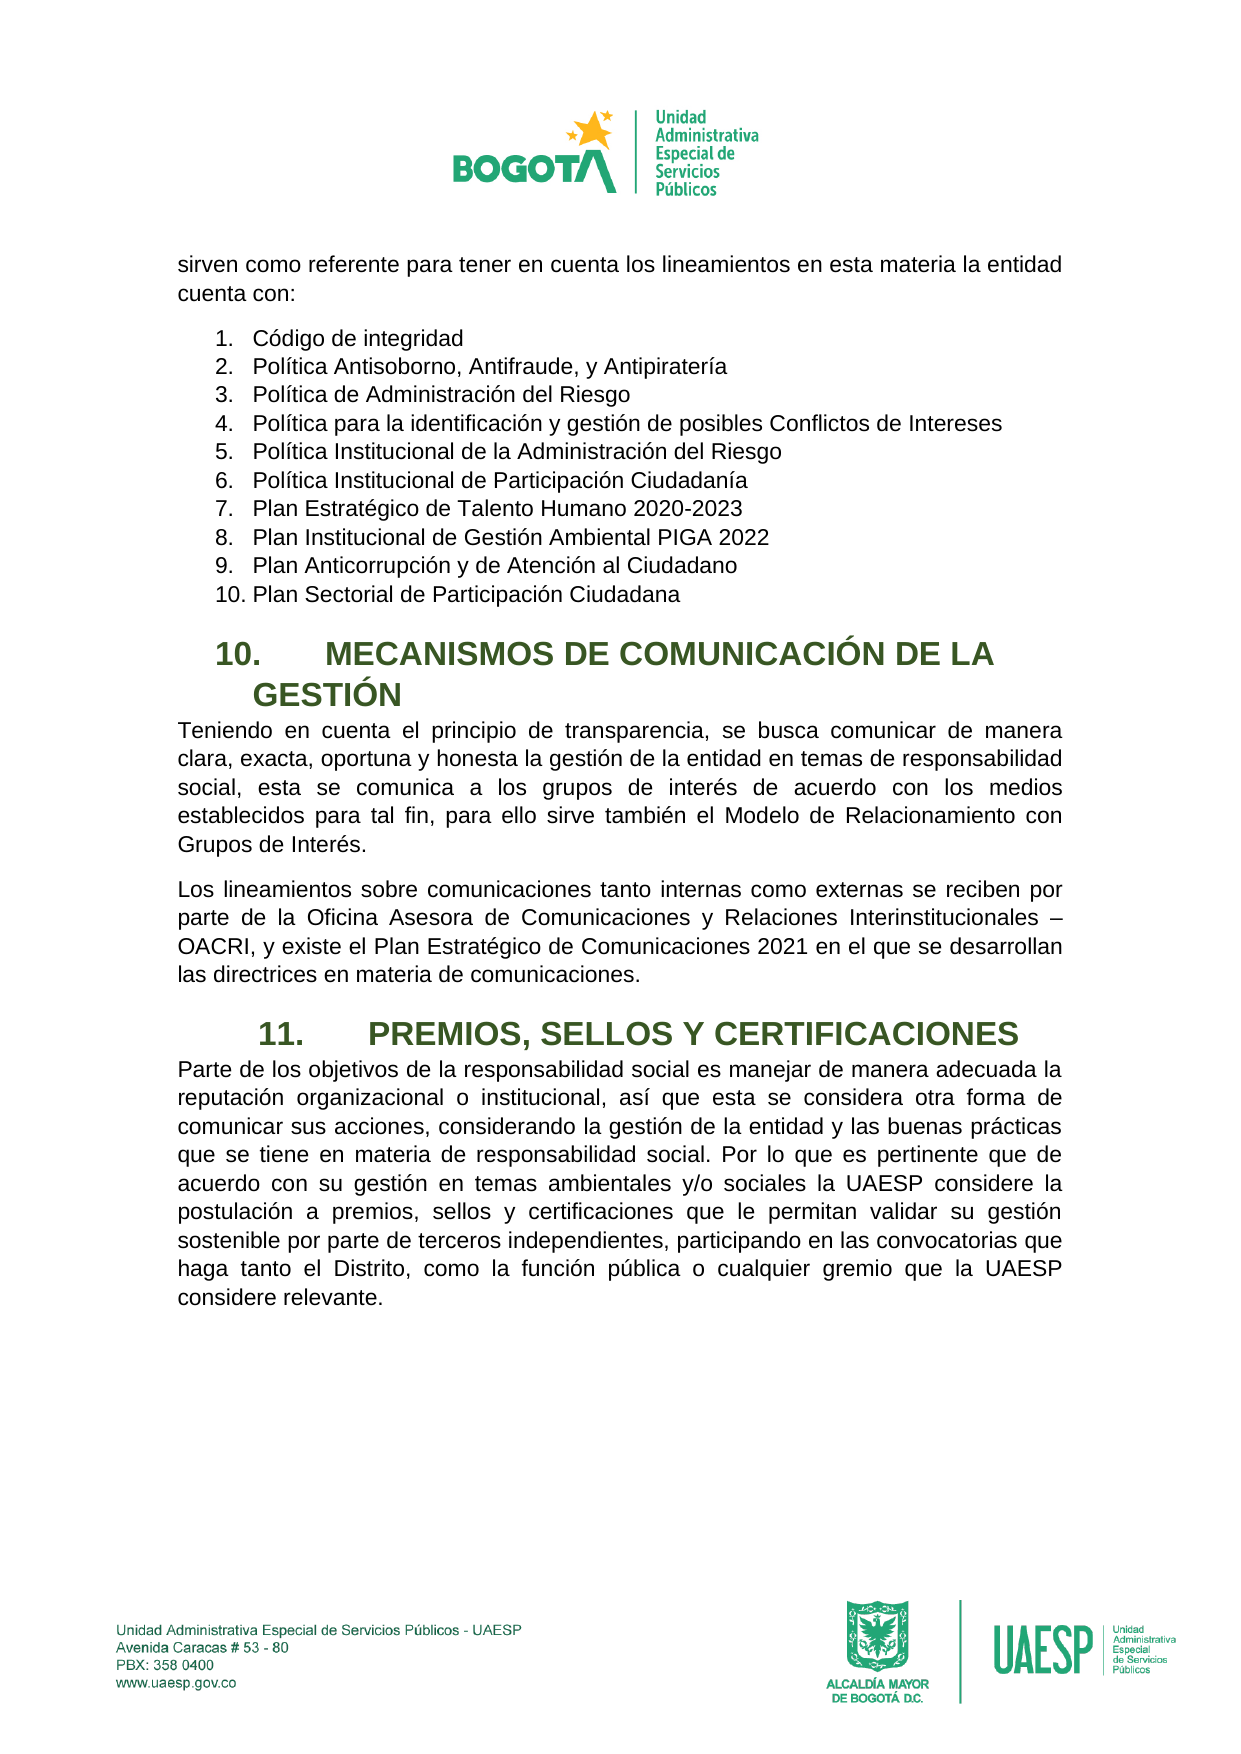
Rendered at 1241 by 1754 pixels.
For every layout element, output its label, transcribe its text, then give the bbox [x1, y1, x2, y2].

list Código de integridad [215, 324, 1063, 351]
list Plan Estratégico de Talento Humano 2020-2023 [215, 495, 1063, 522]
text Los lineamientos sobre comunicaciones tanto internas como externas se reciben por parte de la Oficina Asesora de Comunicaciones y Relaciones Interinstitucionales – OACRI, y existe el Plan Estratégico de Comunicaciones 2021 en el que se desarrollan las directrices en materia de comunicaciones. [177, 876, 1063, 987]
subtitle MECANISMOS DE COMUNICACIÓN DE LA GESTIÓN [215, 634, 1063, 714]
list Plan Anticorrupción y de Atención al Ciudadano [215, 552, 1063, 578]
picture [0, 1571, 1241, 1754]
list Política de Administración del Riesgo [215, 381, 1063, 408]
text Teniendo en cuenta el principio de transparencia, se busca comunicar de manera clara, exacta, oportuna y honesta la gestión de la entidad en temas de responsabilidad social, esta se comunica a los grupos de interés de acuerdo con los medios establecidos para tal fin, para ello sirve también el Modelo de Relacionamiento con Grupos de Interés. [177, 717, 1063, 857]
text Parte de los objetivos de la responsabilidad social es manejar de manera adecuada la reputación organizacional o institucional, así que esta se considera otra forma de comunicar sus acciones, considerando la gestión de la entidad y las buenas prácticas que se tiene en materia de responsabilidad social. Por lo que es pertinente que de acuerdo con su gestión en temas ambientales y/o sociales la UAESP considere la postulación a premios, sellos y certificaciones que le permitan validar su gestión sostenible por parte de terceros independientes, participando en las convocatorias que haga tanto el Distrito, como la función pública o cualquier gremio que la UAESP considere relevante. [177, 1056, 1063, 1310]
list Política Institucional de la Administración del Riesgo [215, 438, 1063, 465]
list Plan Institucional de Gestión Ambiental PIGA 2022 [215, 524, 1063, 550]
picture [0, 1, 1240, 230]
subtitle PREMIOS, SELLOS Y CERTIFICACIONES [215, 1014, 1063, 1053]
list Política Antisoborno, Antifraude, y Antipiratería [215, 353, 1063, 379]
list Política Institucional de Participación Ciudadanía [215, 467, 1063, 493]
list Plan Sectorial de Participación Ciudadana [215, 581, 1063, 607]
list Política para la identificación y gestión de posibles Conflictos de Intereses [215, 410, 1063, 436]
